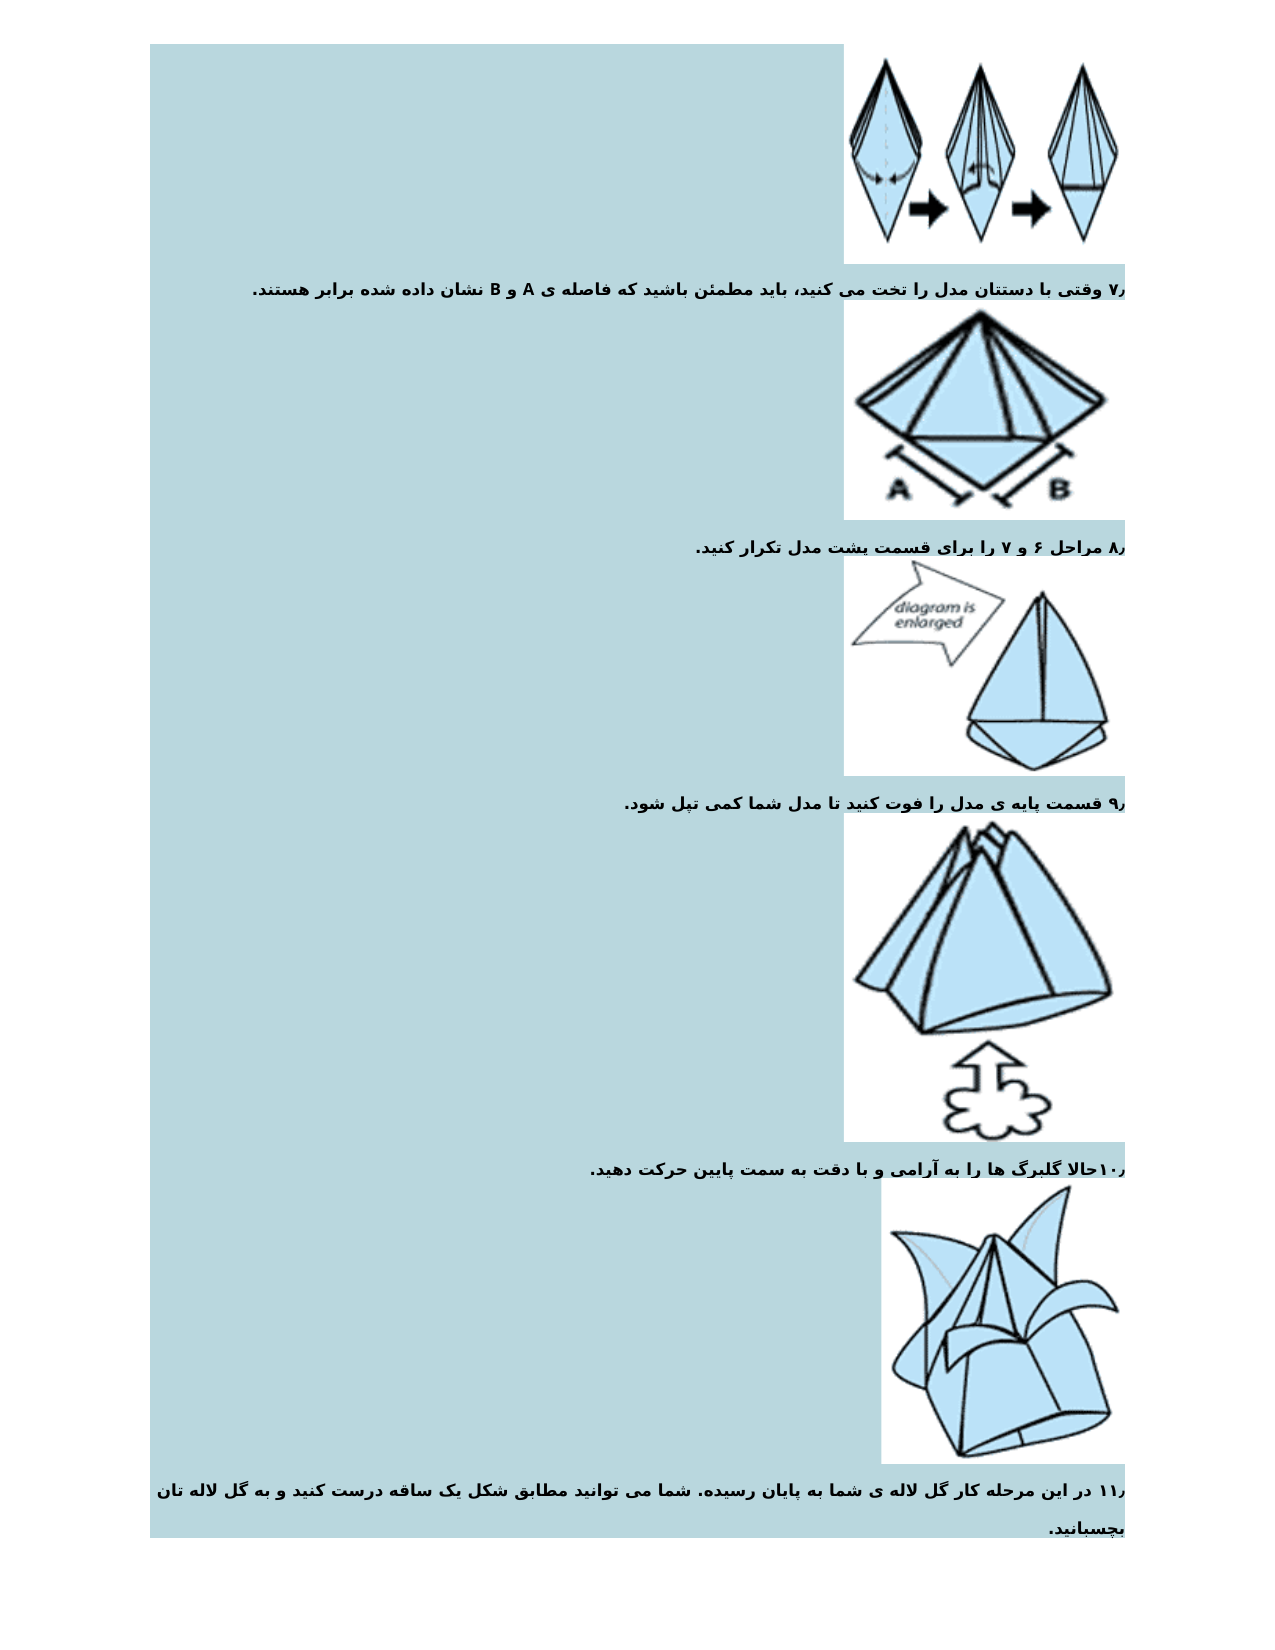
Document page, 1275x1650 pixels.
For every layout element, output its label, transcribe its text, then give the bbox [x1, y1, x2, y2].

text ۱۰٫حالا گلبرگ ها را به آرامی و با دقت به سمت پایین حرکت دهید. [150, 1141, 1125, 1179]
picture [843, 556, 1125, 776]
text ۸٫ مراحل ۶ و ۷ را برای قسمت پشت مدل تکرار کنید. [150, 519, 1125, 557]
picture [843, 300, 1125, 520]
picture [881, 1178, 1125, 1464]
text ۹٫ قسمت پایه ی مدل را فوت کنید تا مدل شما کمی تپل شود. [150, 776, 1125, 813]
text ۷٫ وقتی با دستتان مدل را تخت می کنید، باید مطمئن باشید که فاصله ی A و B نشان داده شده برابر هستند. [150, 263, 1125, 301]
picture [843, 44, 1125, 264]
text ۱۱٫ در این مرحله کار گل لاله ی شما به پایان رسیده. شما می توانید مطابق شکل یک ساقه درست کنید و به گل لاله تان بچسبانید. [150, 1463, 1125, 1538]
picture [843, 813, 1125, 1142]
